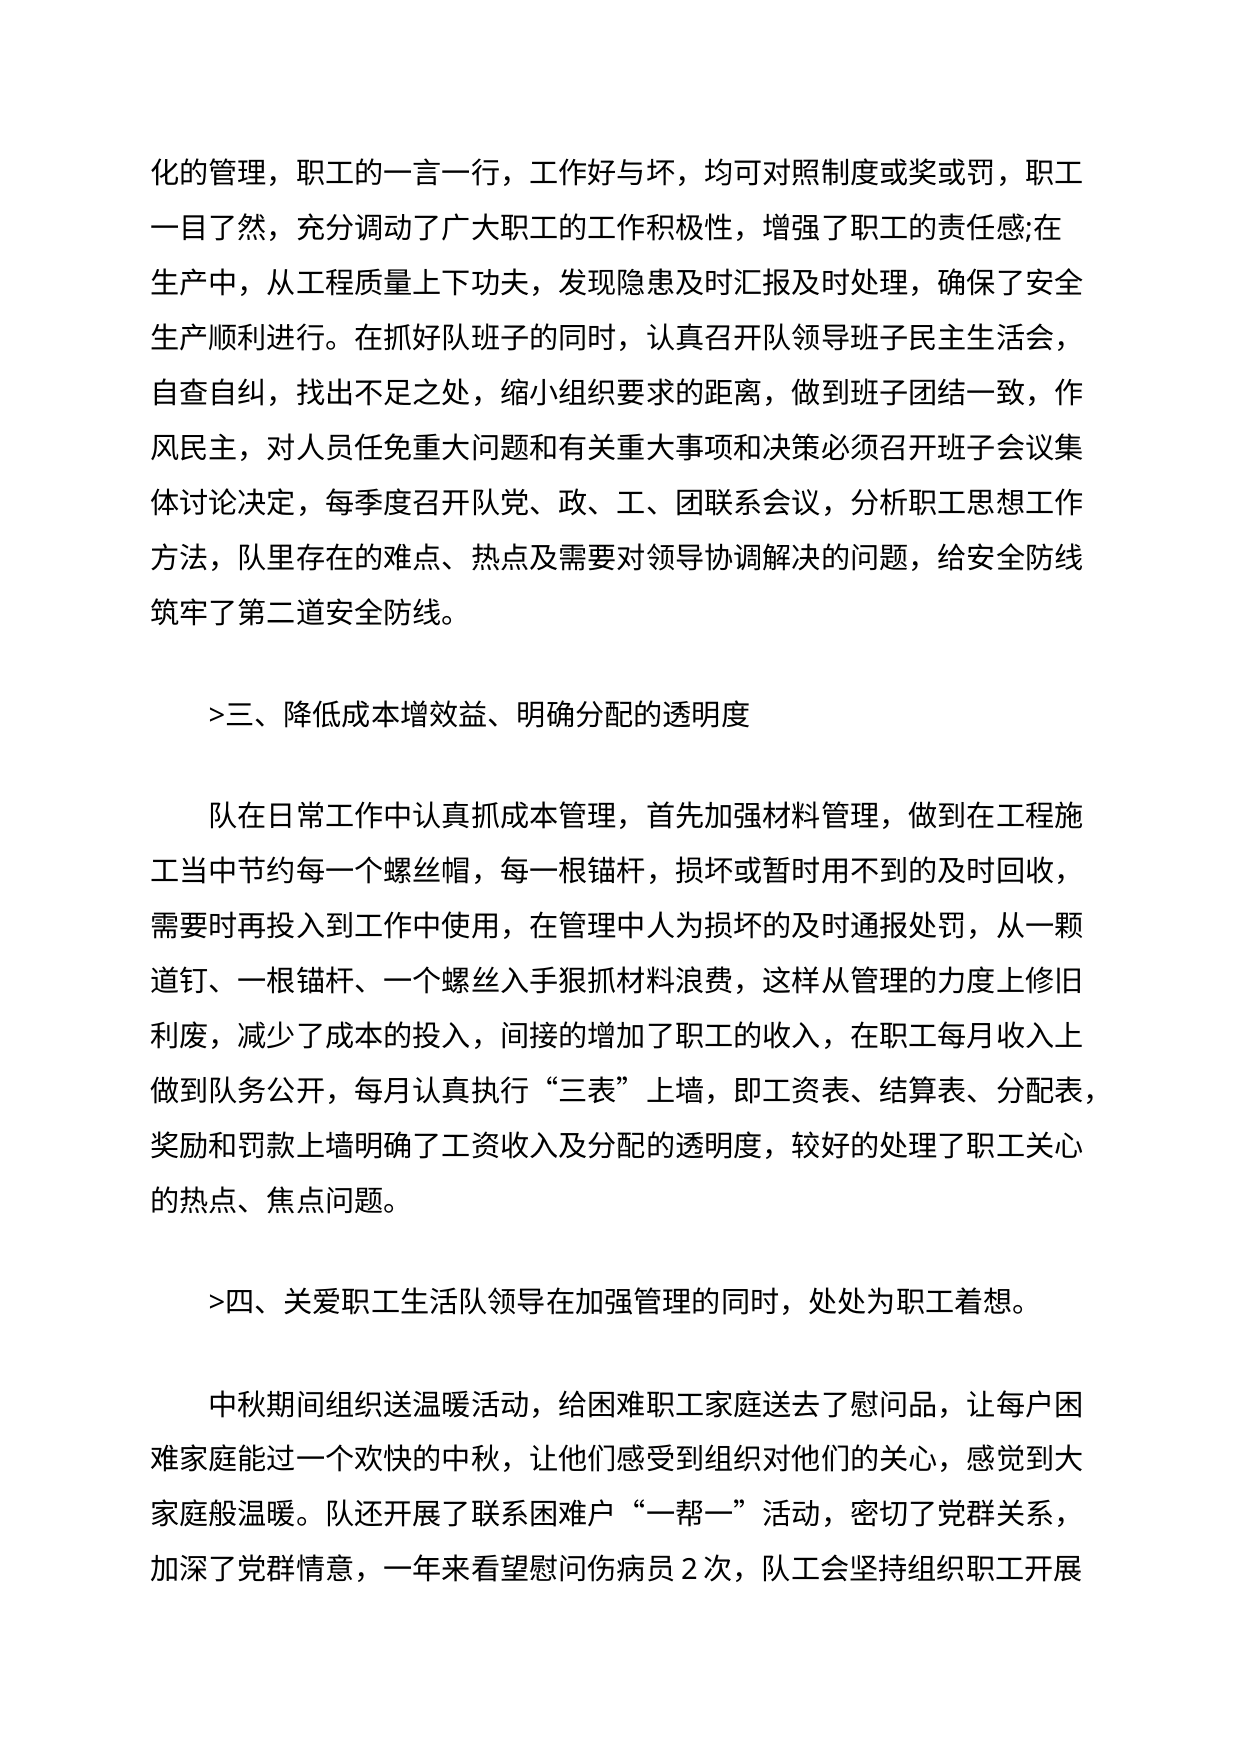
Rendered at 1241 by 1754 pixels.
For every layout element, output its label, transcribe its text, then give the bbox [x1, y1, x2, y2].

text 队在日常工作中认真抓成本管理，首先加强材料管理，做到在工程施工当中节约每一个螺丝帽，每一根锚杆，损坏或暂时用不到的及时回收，需要时再投入到工作中使用，在管理中人为损坏的及时通报处罚，从一颗道钉、一根锚杆、一个螺丝入手狠抓材料浪费，这样从管理的力度上修旧利废，减少了成本的投入，间接的增加了职工的收入，在职工每月收入上做到队务公开，每月认真执行“三表”上墙，即工资表、结算表、分配表，奖励和罚款上墙明确了工资收入及分配的透明度，较好的处理了职工关心的热点、焦点问题。 [150, 793, 1090, 1219]
text >三、降低成本增效益、明确分配的透明度 [150, 691, 1090, 733]
text >四、关爱职工生活队领导在加强管理的同时，处处为职工着想。 [150, 1279, 1090, 1321]
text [150, 150, 1090, 632]
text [150, 1381, 1090, 1588]
